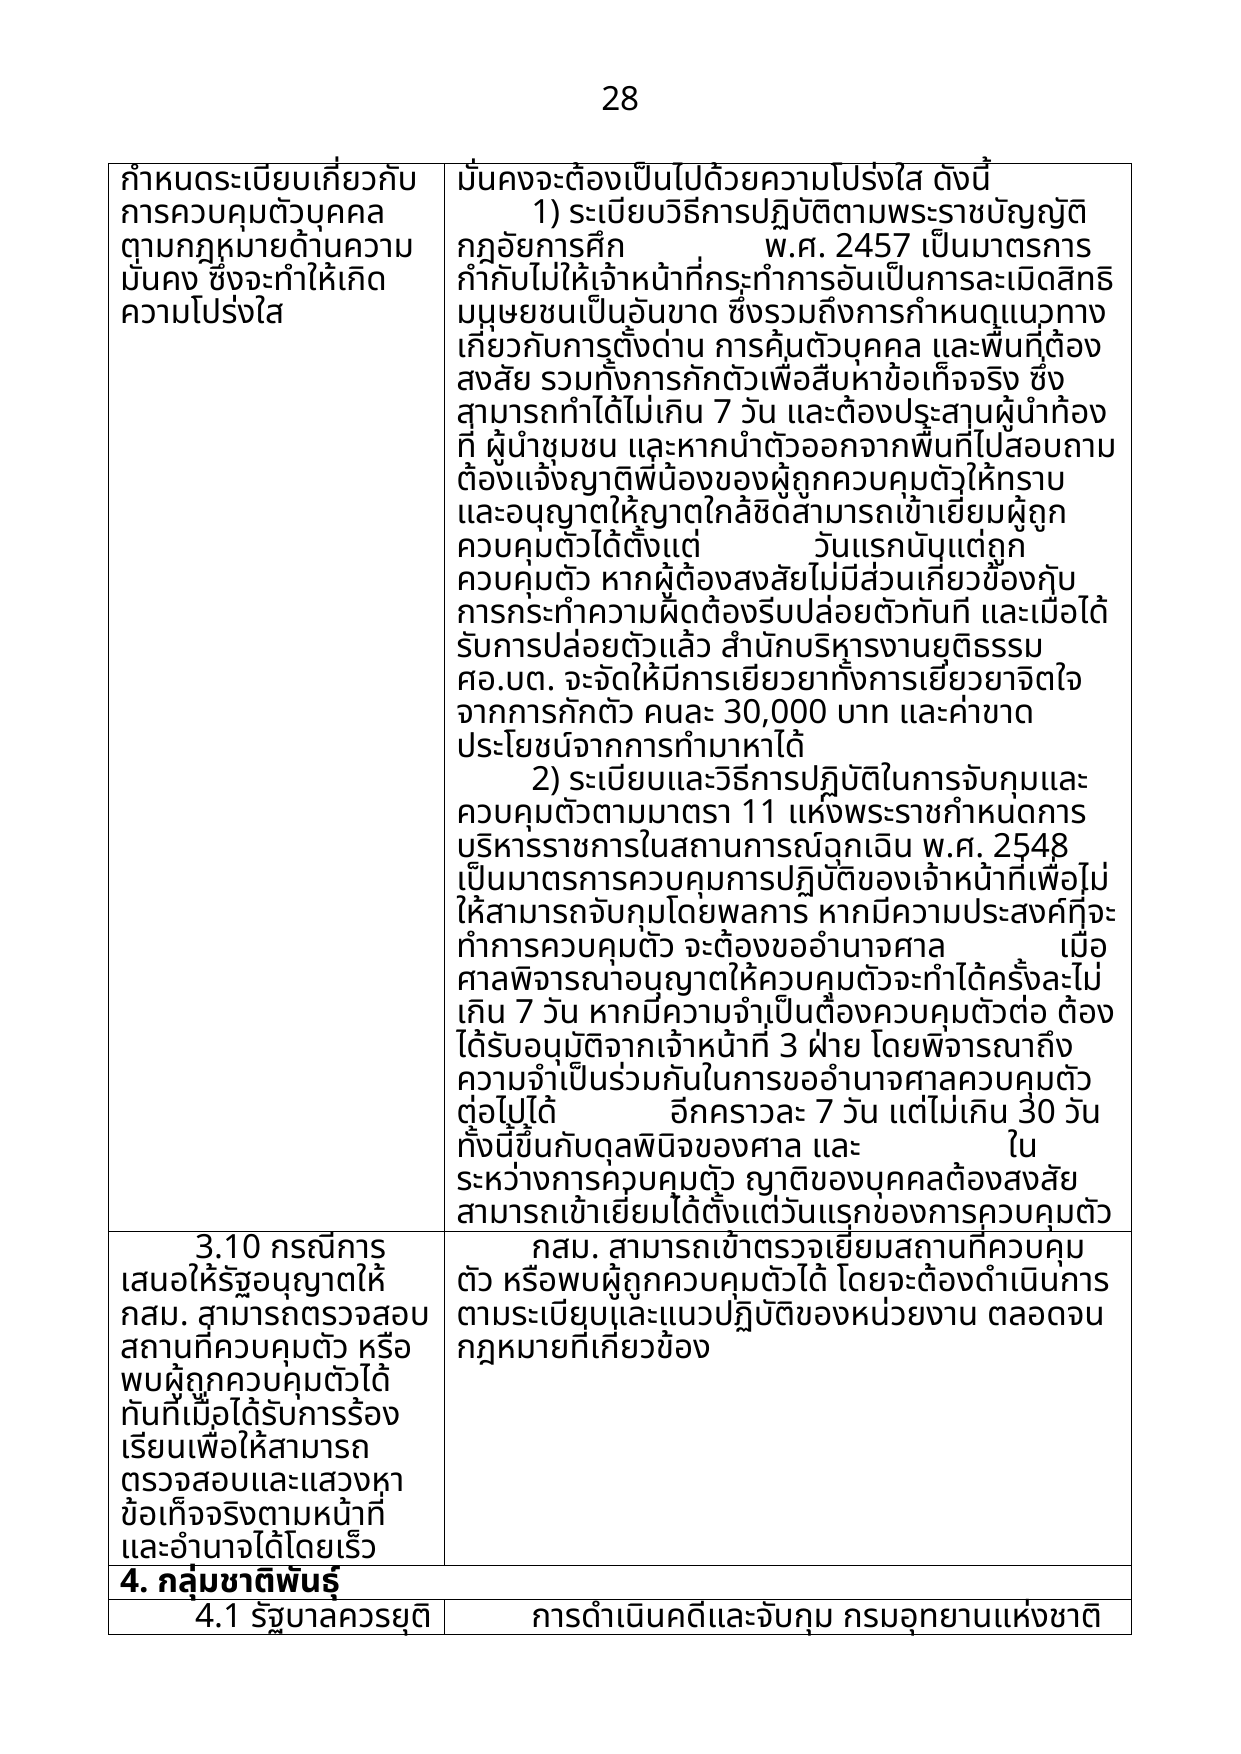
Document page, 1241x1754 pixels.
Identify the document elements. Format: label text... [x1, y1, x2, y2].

table_cell 3.10 กรณีการเสนอให้รัฐอนุญาตให้ กสม. สามารถตรวจสอบสถานที่ควบคุมตัว หรือพบผู้ถูกควบคุมตัวได้ทันทีเมื่อได้รับการร้องเรียนเพื่อให้สามารถตรวจสอบและแสวงหาข้อเท็จจริงตามหน้าที่และอำนาจได้โดยเร็ว [109, 1232, 444, 1565]
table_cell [445, 1600, 1131, 1634]
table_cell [109, 164, 444, 1231]
table_cell กสม. สามารถเข้าตรวจเยี่ยมสถานที่ควบคุมตัว หรือพบผู้ถูกควบคุมตัวได้ โดยจะต้องดำเนินการตามระเบียบและแนวปฏิบัติของหน่วยงาน ตลอดจนกฎหมายที่เกี่ยวข้อง [445, 1232, 1131, 1565]
table_cell 4. กลุ่มชาติพันธุ์ [109, 1566, 1131, 1599]
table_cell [109, 1600, 444, 1634]
